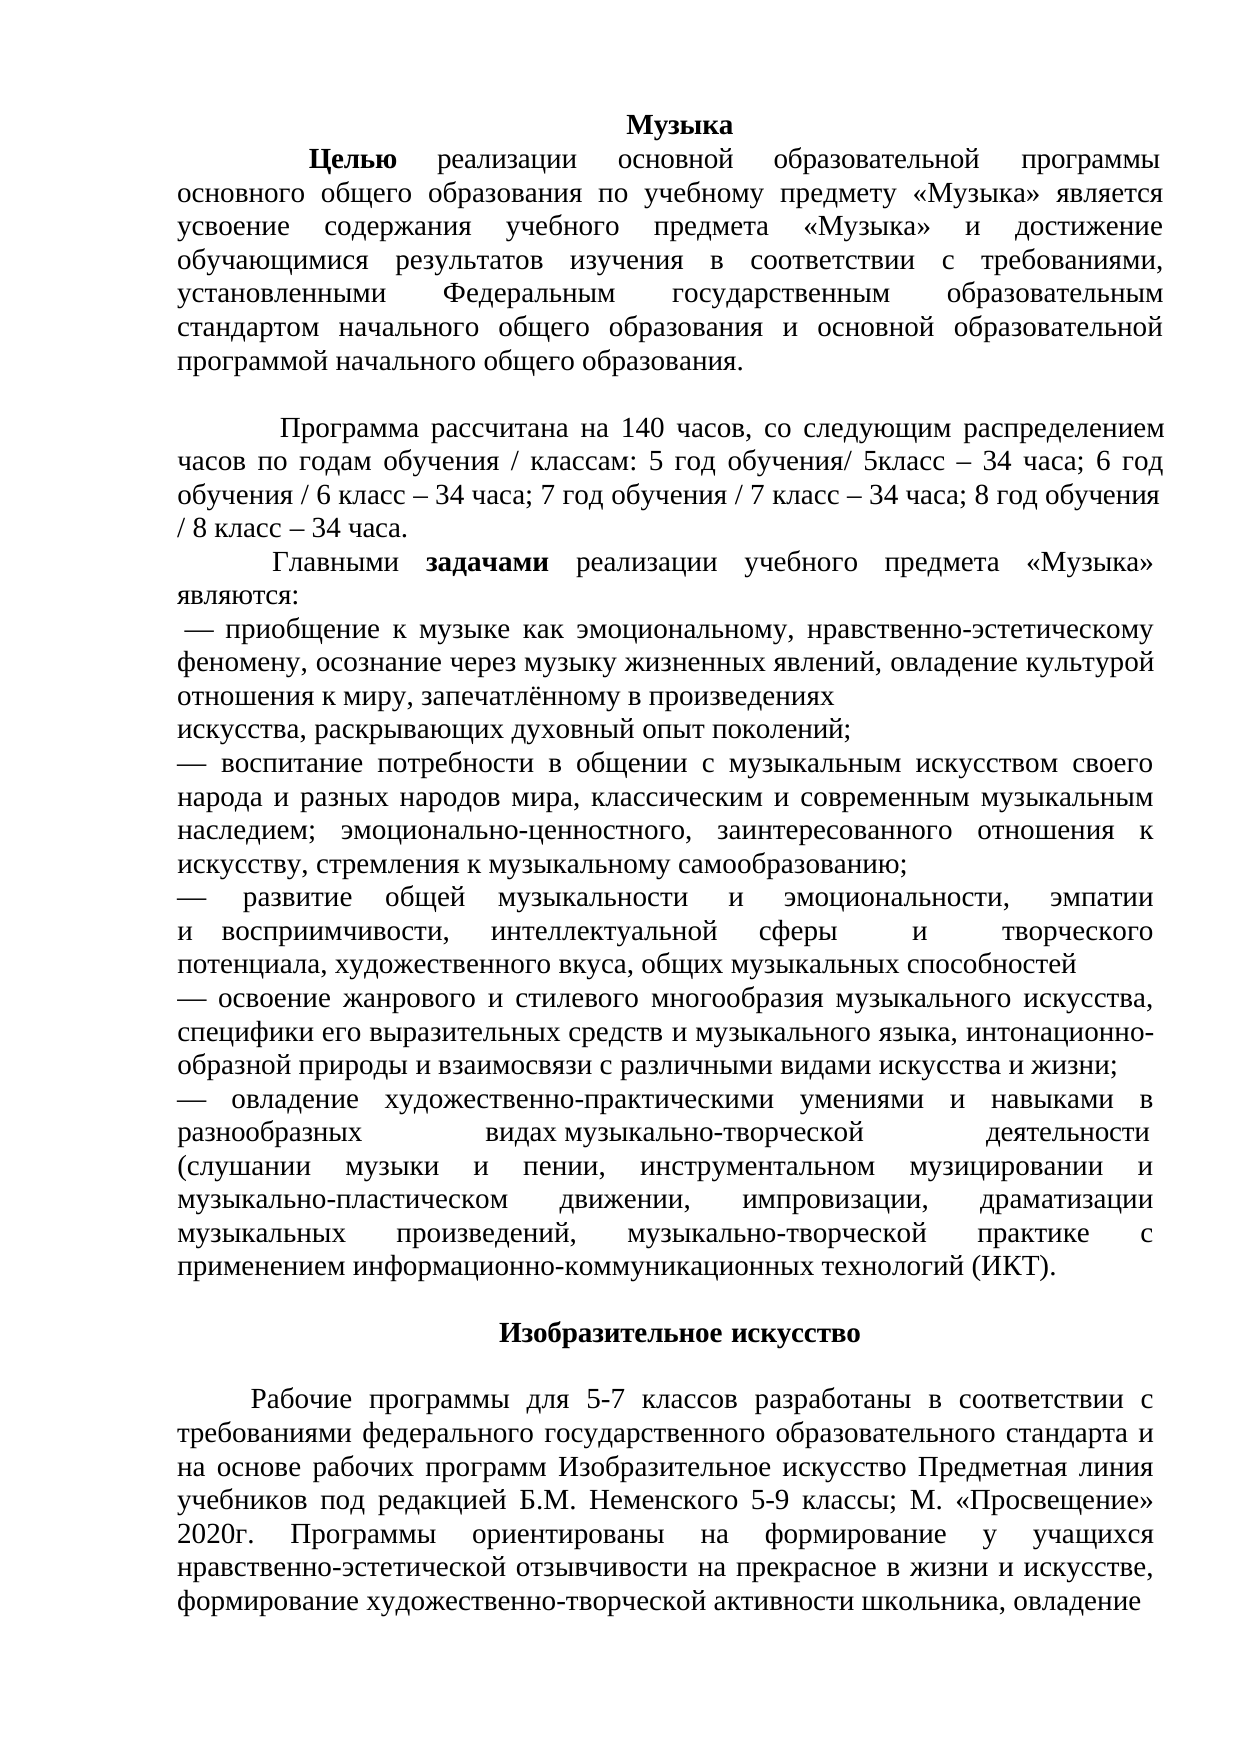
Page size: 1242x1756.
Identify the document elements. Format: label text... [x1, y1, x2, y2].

list развитие общей музыкальности и эмоциональности, эмпатии и восприимчивости, интеллектуальной сферы и творческого потенциала, художественного вкуса, общих музыкальных способностей [177, 879, 1153, 980]
list овладение художественно-практическими умениями и навыками в разнообразных видах музыкально-творческой деятельности (слушании музыки и пении, инструментальном музицировании и музыкально-пластическом движении, импровизации, драматизации музыкальных произведений, музыкально-творческой практике с применением информационно-коммуникационных технологий (ИКТ). [177, 1081, 1154, 1282]
text Рабочие программы для 5-7 классов разработаны в соответствии с требованиями федерального государственного образовательного стандарта и на основе рабочих программ Изобразительное искусство Предметная линия учебников под редакцией Б.М. Неменского 5-9 классы; М. «Просвещение» 2020г. Программы ориентированы на формирование у учащихся нравственно-эстетической отзывчивости на прекрасное в жизни и искусстве, формирование художественно-творческой активности школьника, овладение [177, 1382, 1154, 1616]
text Главными задачами реализации учебного предмета «Музыка» являются: [177, 544, 1154, 611]
list приобщение к музыке как эмоциональному, нравственно-эстетическому феномену, осознание через музыку жизненных явлений, овладение культурой отношения к миру, запечатлённому в произведениях [177, 611, 1154, 712]
text / 8 класс – 34 часа. [177, 510, 1183, 544]
text искусства, раскрывающих духовный опыт поколений; [177, 712, 1183, 745]
text основного общего образования по учебному предмету «Музыка» является усвоение содержания учебного предмета «Музыка» и достижение обучающимися результатов изучения в соответствии с требованиями, установленными Федеральным государственным образовательным стандартом начального общего образования и основной образовательной программой начального общего образования. [177, 175, 1164, 376]
text Целью реализации основной образовательной программы [308, 142, 1183, 175]
list воспитание потребности в общении с музыкальным искусством своего народа и разных народов мира, классическим и современным музыкальным наследием; эмоционально-ценностного, заинтересованного отношения к искусству, стремления к музыкальному самообразованию; [177, 745, 1154, 879]
subtitle Музыка [177, 108, 1183, 142]
subtitle Изобразительное искусство [177, 1316, 1183, 1349]
list освоение жанрового и стилевого многообразия музыкального искусства, специфики его выразительных средств и музыкального языка, интонационно- образной природы и взаимосвязи с различными видами искусства и жизни; [177, 980, 1154, 1081]
text Программа рассчитана на 140 часов, со следующим распределением часов по годам обучения / классам: 5 год обучения/ 5класс – 34 часа; 6 год обучения / 6 класс – 34 часа; 7 год обучения / 7 класс – 34 часа; 8 год обучения [177, 410, 1165, 510]
